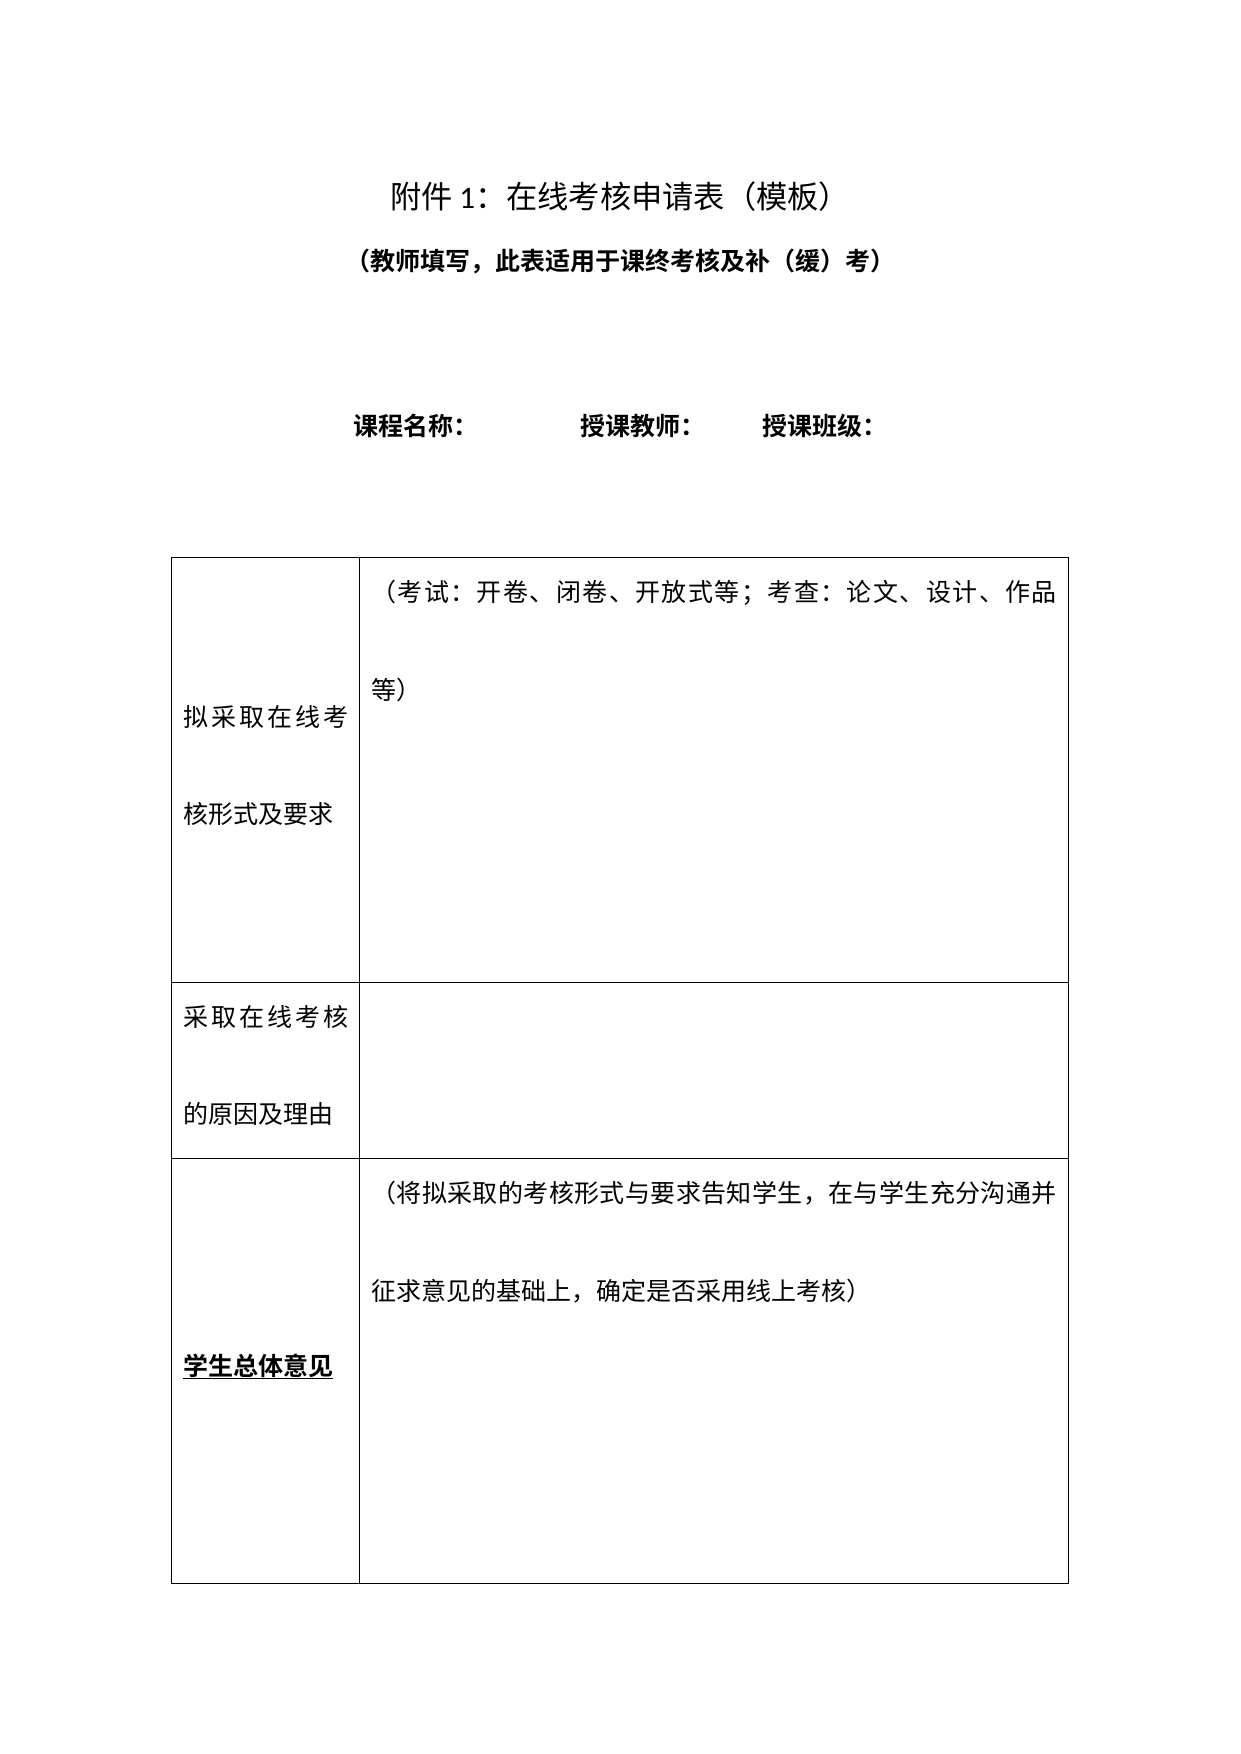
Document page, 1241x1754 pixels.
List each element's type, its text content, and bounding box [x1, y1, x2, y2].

table_cell [360, 983, 1068, 1158]
table_cell 学生总体意见 [172, 1159, 359, 1583]
table_cell 采取在线考核的原因及理由 [172, 983, 359, 1158]
text （教师填写，此表适用于课终考核及补（缓）考） [187, 227, 1053, 292]
table_cell （将拟采取的考核形式与要求告知学生，在与学生充分沟通并征求意见的基础上，确定是否采用线上考核） [360, 1159, 1068, 1583]
text 附件1：在线考核申请表（模板） [187, 162, 1053, 227]
table_header 拟采取在线考核形式及要求 [172, 558, 359, 982]
table_header （考试：开卷、闭卷、开放式等；考查：论文、设计、作品等） [360, 558, 1068, 982]
text 课程名称： 授课教师： 授课班级： [187, 392, 1053, 457]
